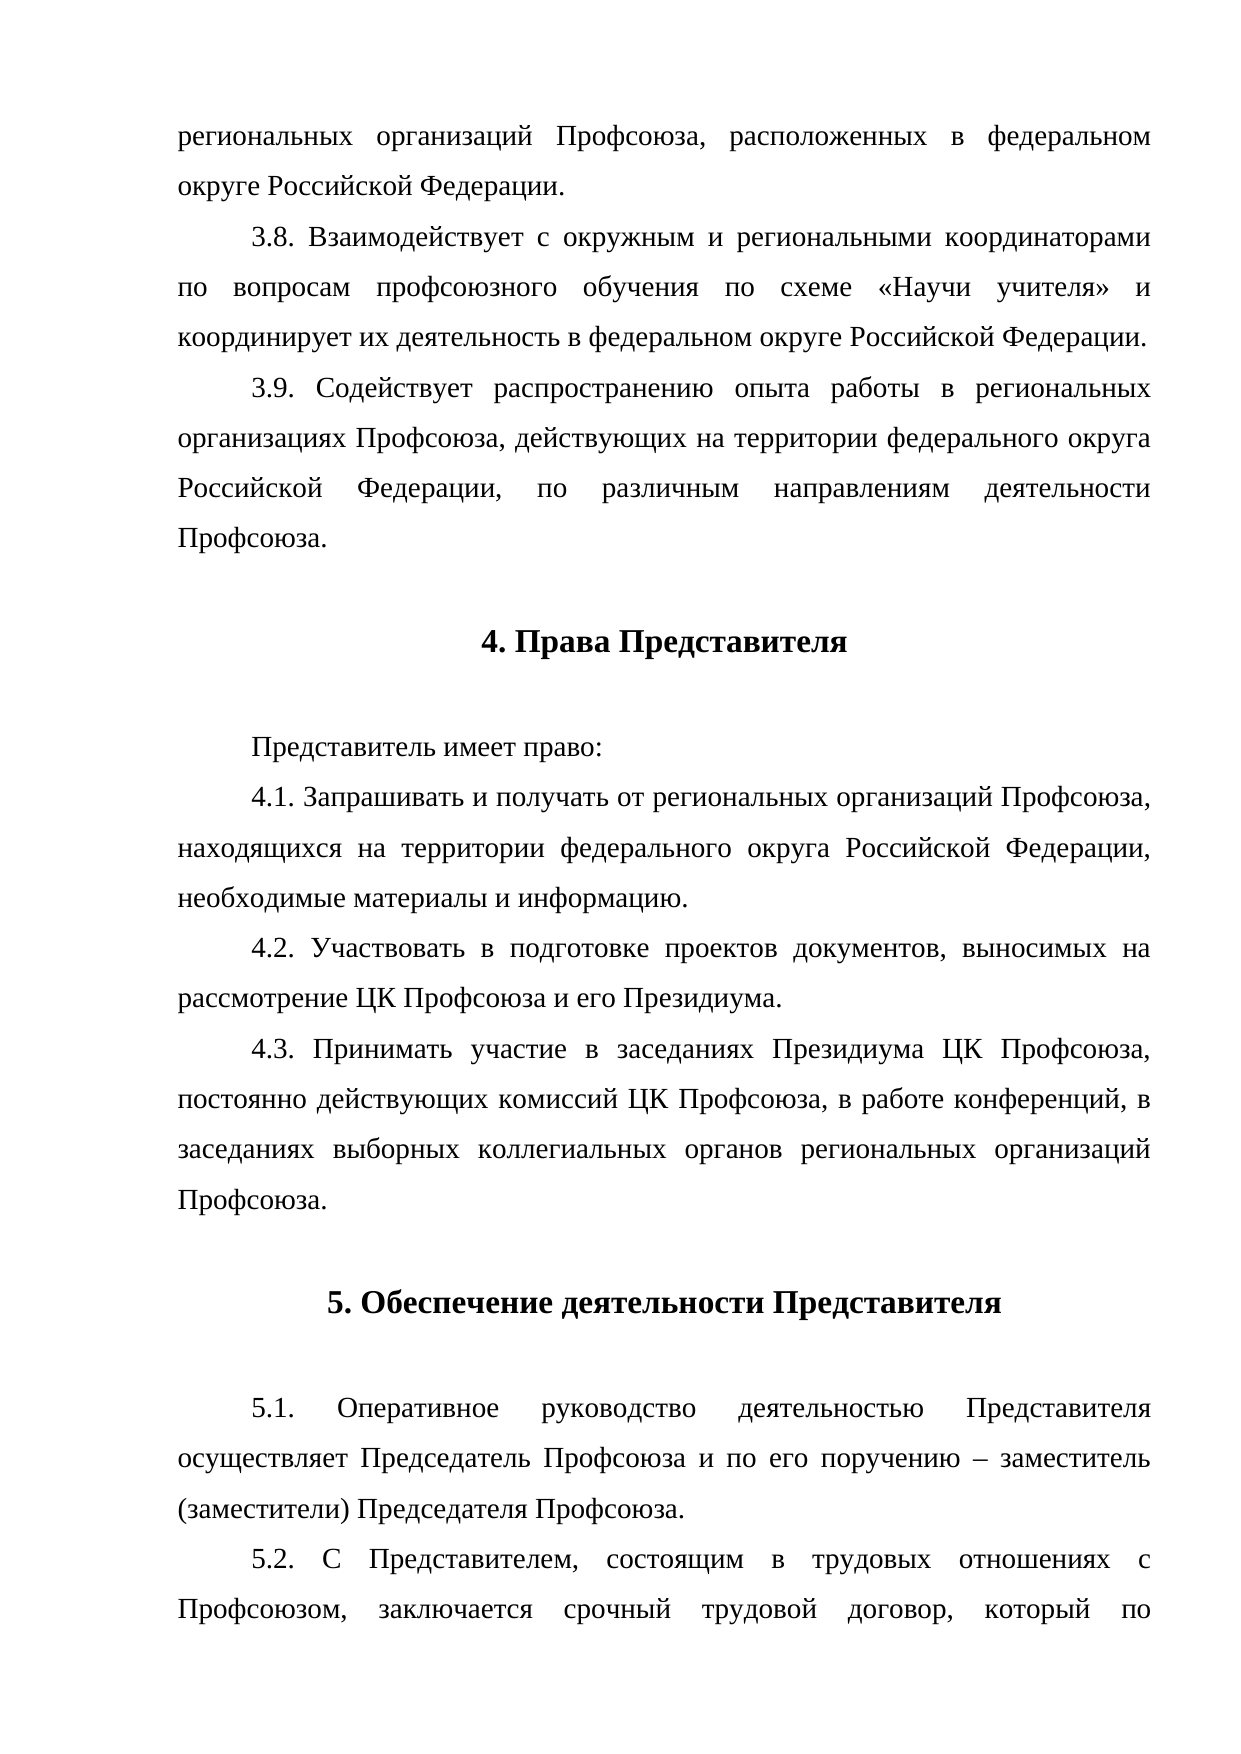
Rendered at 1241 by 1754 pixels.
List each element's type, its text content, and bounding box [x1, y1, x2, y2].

text 3.9. Содействует распространению опыта работы в региональных организациях Профсоюза, действующих на территории федерального округа Российской Федерации, по различным направлениям деятельности Профсоюза. [177, 370, 1152, 554]
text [177, 1541, 1152, 1625]
text 4. Права Представителя [177, 621, 1152, 659]
text 3.8. Взаимодействует с окружным и региональными координаторами по вопросам профсоюзного обучения по схеме «Научи учителя» и координирует их деятельность в федеральном округе Российской Федерации. [177, 219, 1152, 353]
text 4.2. Участвовать в подготовке проектов документов, выносимых на рассмотрение ЦК Профсоюза и его Президиума. [177, 930, 1152, 1014]
text 4.3. Принимать участие в заседаниях Президиума ЦК Профсоюза, постоянно действующих комиссий ЦК Профсоюза, в работе конференций, в заседаниях выборных коллегиальных органов региональных организаций Профсоюза. [177, 1031, 1152, 1215]
text 5.1. Оперативное руководство деятельностью Представителя осуществляет Председатель Профсоюза и по его поручению – заместитель (заместители) Председателя Профсоюза. [177, 1390, 1152, 1524]
text 4.1. Запрашивать и получать от региональных организаций Профсоюза, находящихся на территории федерального округа Российской Федерации, необходимые материалы и информацию. [177, 779, 1152, 913]
text 5. Обеспечение деятельности Представителя [177, 1282, 1152, 1321]
text Представитель имеет право: [177, 729, 1152, 763]
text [177, 118, 1152, 202]
